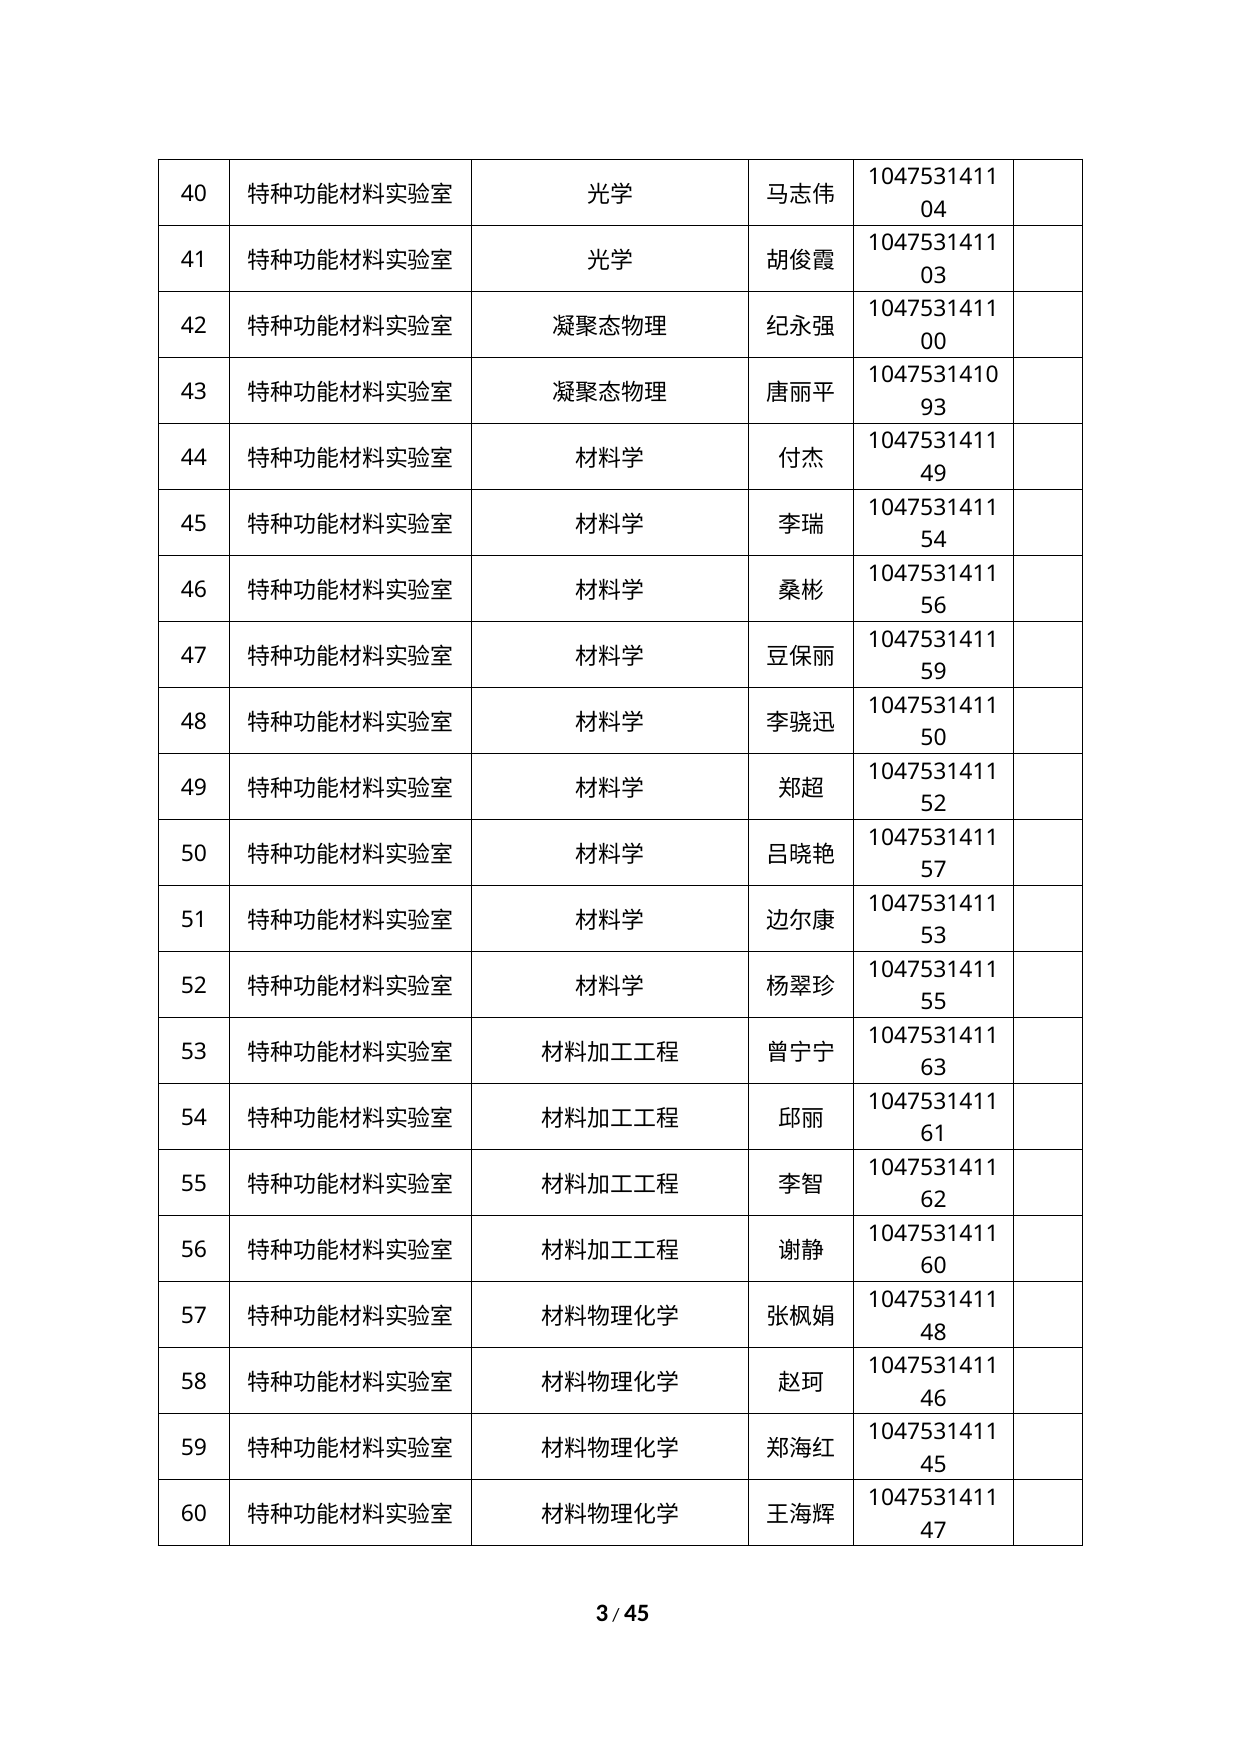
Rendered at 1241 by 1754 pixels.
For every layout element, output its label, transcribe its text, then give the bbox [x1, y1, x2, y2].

table_cell 材料物理化学 [472, 1414, 748, 1479]
table_cell 45 [159, 490, 229, 555]
table_cell 材料学 [472, 886, 748, 951]
table_cell 104753141156 [854, 556, 1013, 621]
table_cell 李瑞 [749, 490, 853, 555]
table_cell 54 [159, 1084, 229, 1149]
table_cell 60 [159, 1480, 229, 1545]
table_cell 郑海红 [749, 1414, 853, 1479]
table_cell 特种功能材料实验室 [230, 1414, 471, 1479]
table_cell [1014, 1414, 1082, 1479]
table_cell [1014, 160, 1082, 224]
table_cell 104753141145 [854, 1414, 1013, 1479]
table_cell 46 [159, 556, 229, 621]
table_cell 材料学 [472, 490, 748, 555]
table_cell 郑超 [749, 754, 853, 819]
table_cell 材料学 [472, 622, 748, 687]
table_cell 特种功能材料实验室 [230, 1216, 471, 1281]
table_cell 吕晓艳 [749, 820, 853, 885]
table_cell 104753141155 [854, 952, 1013, 1017]
table_cell 凝聚态物理 [472, 292, 748, 357]
table_cell 材料物理化学 [472, 1480, 748, 1545]
table_cell 特种功能材料实验室 [230, 754, 471, 819]
table_cell 104753141149 [854, 424, 1013, 489]
table_cell 104753141147 [854, 1480, 1013, 1545]
table_cell 104753141104 [854, 160, 1013, 224]
table_cell 李智 [749, 1150, 853, 1215]
table_cell 51 [159, 886, 229, 951]
table_cell 材料加工工程 [472, 1150, 748, 1215]
table_cell [1014, 1480, 1082, 1545]
table_cell 光学 [472, 226, 748, 291]
table_cell 特种功能材料实验室 [230, 952, 471, 1017]
table_cell 104753141153 [854, 886, 1013, 951]
table_cell [1014, 952, 1082, 1017]
table_cell 材料物理化学 [472, 1282, 748, 1347]
table_cell 104753141157 [854, 820, 1013, 885]
table_cell 特种功能材料实验室 [230, 1150, 471, 1215]
table_cell 特种功能材料实验室 [230, 490, 471, 555]
table_cell 特种功能材料实验室 [230, 1480, 471, 1545]
table_cell 104753141160 [854, 1216, 1013, 1281]
table_cell 特种功能材料实验室 [230, 886, 471, 951]
table_cell 特种功能材料实验室 [230, 1018, 471, 1083]
table_cell 特种功能材料实验室 [230, 1348, 471, 1413]
table_cell [1014, 358, 1082, 423]
table_cell [1014, 424, 1082, 489]
table_cell 曾宁宁 [749, 1018, 853, 1083]
table_cell 104753141161 [854, 1084, 1013, 1149]
table_cell 41 [159, 226, 229, 291]
table_cell 104753141152 [854, 754, 1013, 819]
table_cell 58 [159, 1348, 229, 1413]
table_cell 特种功能材料实验室 [230, 1084, 471, 1149]
table_cell 胡俊霞 [749, 226, 853, 291]
table_cell 材料物理化学 [472, 1348, 748, 1413]
table_cell 特种功能材料实验室 [230, 1282, 471, 1347]
table_cell 104753141093 [854, 358, 1013, 423]
table_cell [1014, 886, 1082, 951]
table_cell 凝聚态物理 [472, 358, 748, 423]
table_cell [1014, 754, 1082, 819]
table_cell [1014, 1348, 1082, 1413]
table_cell 特种功能材料实验室 [230, 226, 471, 291]
table_cell 104753141148 [854, 1282, 1013, 1347]
table_cell 59 [159, 1414, 229, 1479]
table_cell 104753141163 [854, 1018, 1013, 1083]
table_cell [1014, 556, 1082, 621]
table_cell 邱丽 [749, 1084, 853, 1149]
table_cell 特种功能材料实验室 [230, 556, 471, 621]
table_cell 唐丽平 [749, 358, 853, 423]
table_cell 材料加工工程 [472, 1084, 748, 1149]
table_cell 付杰 [749, 424, 853, 489]
table_cell 55 [159, 1150, 229, 1215]
table_cell 李骁迅 [749, 688, 853, 753]
table_cell [1014, 292, 1082, 357]
table_cell 57 [159, 1282, 229, 1347]
table_cell 材料学 [472, 952, 748, 1017]
table_cell 材料加工工程 [472, 1018, 748, 1083]
table_cell 材料加工工程 [472, 1216, 748, 1281]
table_cell 赵珂 [749, 1348, 853, 1413]
table_cell 42 [159, 292, 229, 357]
table_cell 边尔康 [749, 886, 853, 951]
table_cell 王海辉 [749, 1480, 853, 1545]
table_cell [1014, 1282, 1082, 1347]
table_cell 47 [159, 622, 229, 687]
table_cell 特种功能材料实验室 [230, 358, 471, 423]
table_cell 材料学 [472, 556, 748, 621]
table_cell 杨翠珍 [749, 952, 853, 1017]
table_cell [1014, 820, 1082, 885]
table_cell 特种功能材料实验室 [230, 688, 471, 753]
table_cell 40 [159, 160, 229, 224]
table_cell 43 [159, 358, 229, 423]
table_cell [1014, 622, 1082, 687]
table_cell 特种功能材料实验室 [230, 622, 471, 687]
table_cell [1014, 490, 1082, 555]
table_cell 纪永强 [749, 292, 853, 357]
table_cell 104753141162 [854, 1150, 1013, 1215]
table_cell 特种功能材料实验室 [230, 160, 471, 224]
table_cell [1014, 688, 1082, 753]
table_cell 104753141103 [854, 226, 1013, 291]
table_cell 56 [159, 1216, 229, 1281]
table_cell [1014, 1150, 1082, 1215]
table_cell [1014, 226, 1082, 291]
table_cell 104753141159 [854, 622, 1013, 687]
table_cell [1014, 1018, 1082, 1083]
table_cell 特种功能材料实验室 [230, 820, 471, 885]
table_cell 桑彬 [749, 556, 853, 621]
table_cell 44 [159, 424, 229, 489]
table_cell [1014, 1084, 1082, 1149]
table_cell 材料学 [472, 688, 748, 753]
table_cell 光学 [472, 160, 748, 224]
table_cell 104753141154 [854, 490, 1013, 555]
table_cell 谢静 [749, 1216, 853, 1281]
table_cell 52 [159, 952, 229, 1017]
table_cell 材料学 [472, 424, 748, 489]
table_cell 材料学 [472, 820, 748, 885]
table_cell 48 [159, 688, 229, 753]
table_cell 豆保丽 [749, 622, 853, 687]
table_cell 特种功能材料实验室 [230, 292, 471, 357]
table_cell 104753141100 [854, 292, 1013, 357]
table_cell 材料学 [472, 754, 748, 819]
table_cell 50 [159, 820, 229, 885]
table_cell 53 [159, 1018, 229, 1083]
table_cell 张枫娟 [749, 1282, 853, 1347]
table_cell 特种功能材料实验室 [230, 424, 471, 489]
table_cell 104753141150 [854, 688, 1013, 753]
table_cell 104753141146 [854, 1348, 1013, 1413]
table_cell 马志伟 [749, 160, 853, 224]
table_cell 49 [159, 754, 229, 819]
table_cell [1014, 1216, 1082, 1281]
